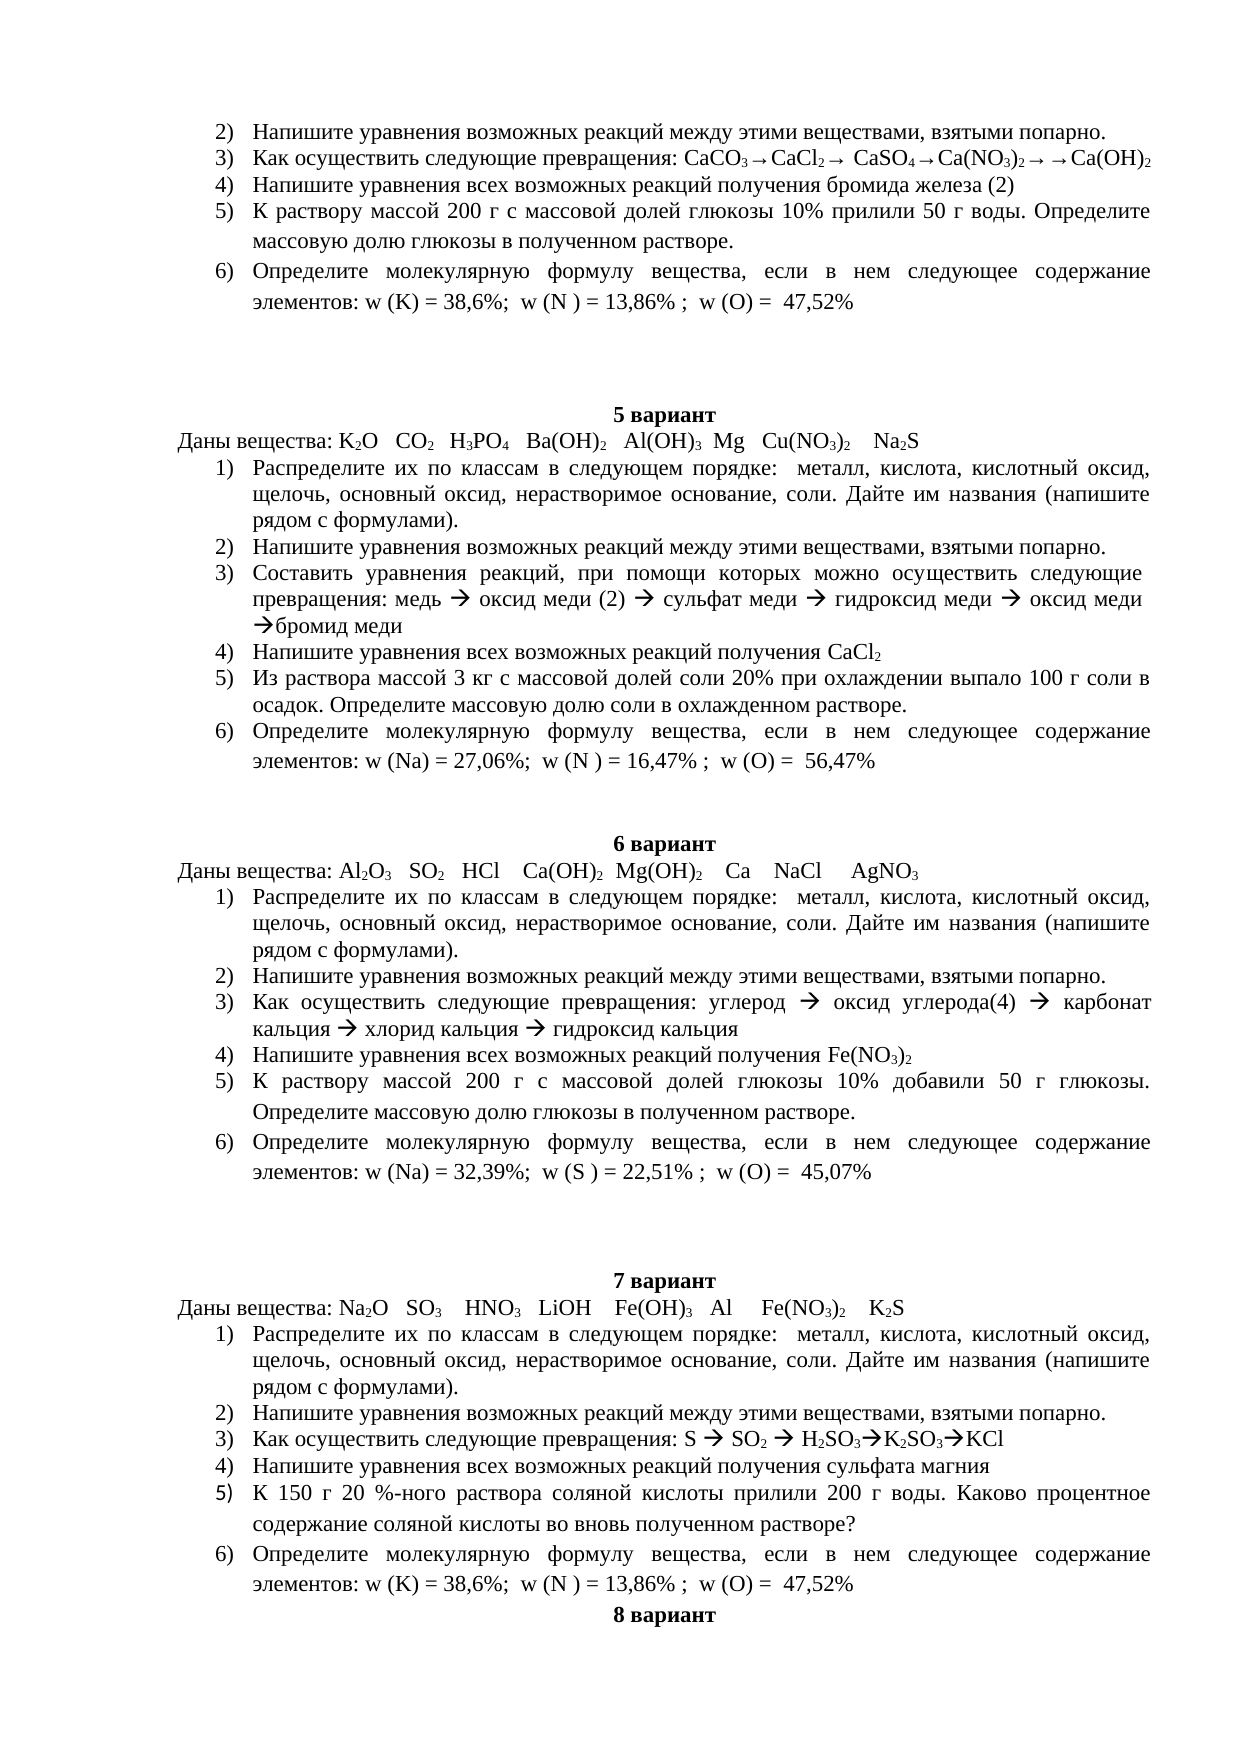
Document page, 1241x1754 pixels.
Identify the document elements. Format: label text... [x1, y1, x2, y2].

list К раствору массой 200 г с массовой долей глюкозы 10% прилили 50 г воды. Определите массовую долю глюкозы в полученном растворе. [215, 197, 1152, 254]
list Как осуществить следующие превращения: углерод оксид углерода(4) карбонат кальция хлорид кальция гидроксид кальция [215, 988, 1152, 1041]
list Напишите уравнения возможных реакций между этими веществами, взятыми попарно. [215, 118, 1152, 144]
text Даны вещества: Na2O SO3 HNO3 LiOH Fe(OH)3 Al Fe(NO3)2 K2S [177, 1294, 1152, 1320]
list Определите молекулярную формулу вещества, если в нем следующее содержание элементов: w (Na) = 27,06%; w (N ) = 16,47% ; w (O) = 56,47% [215, 717, 1152, 774]
text 7 вариант [177, 1267, 1152, 1294]
list Напишите уравнения всех возможных реакций получения бромида железа (2) [215, 171, 1152, 197]
text Даны вещества: K2O CO2 H3PO4 Ba(OH)2 Al(OH)3 Mg Cu(NO3)2 Na2S [177, 427, 1152, 454]
list Напишите уравнения всех возможных реакций получения CaCl2 [215, 638, 1152, 664]
list К раствору массой 200 г с массовой долей глюкозы 10% добавили 50 г глюкозы. Определите массовую долю глюкозы в полученном растворе. [215, 1067, 1152, 1124]
text 8 вариант [177, 1601, 1152, 1627]
list Напишите уравнения всех возможных реакций получения сульфата магния [215, 1452, 1152, 1478]
list К 150 г 20 %-ного раствора соляной кислоты прилили 200 г воды. Каково процентное содержание соляной кислоты во вновь полученном растворе? [215, 1478, 1152, 1536]
list Напишите уравнения всех возможных реакций получения Fe(NO3)2 [215, 1041, 1152, 1067]
list Напишите уравнения возможных реакций между этими веществами, взятыми попарно. [215, 533, 1152, 559]
text Даны вещества: Al2O3 SO2 HCl Ca(OH)2 Mg(OH)2 Ca NaCl AgNO3 [177, 857, 1152, 883]
list Из раствора массой 3 кг с массовой долей соли 20% при охлаждении выпало 100 г соли в осадок. Определите массовую долю соли в охлажденном растворе. [215, 664, 1152, 717]
list Определите молекулярную формулу вещества, если в нем следующее содержание элементов: w (K) = 38,6%; w (N ) = 13,86% ; w (O) = 47,52% [215, 1540, 1152, 1597]
list Определите молекулярную формулу вещества, если в нем следующее содержание элементов: w (Na) = 32,39%; w (S ) = 22,51% ; w (O) = 45,07% [215, 1128, 1152, 1184]
list Как осуществить следующие превращения: CaCO3→CaCl2→ CaSO4→Ca(NO3)2→→Ca(OH)2 [215, 144, 1152, 171]
text 5 вариант [177, 401, 1152, 427]
text 6 вариант [177, 830, 1152, 857]
list Определите молекулярную формулу вещества, если в нем следующее содержание элементов: w (K) = 38,6%; w (N ) = 13,86% ; w (O) = 47,52% [215, 258, 1152, 314]
list Составить уравнения реакций, при помощи которых можно осуществить следующие превращения: медь оксид меди (2) сульфат меди гидроксид меди оксид меди бромид меди [215, 559, 1142, 638]
list Как осуществить следующие превращения: S SO2 H2SO3K2SO3KCl [215, 1426, 1152, 1452]
list Напишите уравнения возможных реакций между этими веществами, взятыми попарно. [215, 1399, 1152, 1426]
list Напишите уравнения возможных реакций между этими веществами, взятыми попарно. [215, 962, 1152, 988]
